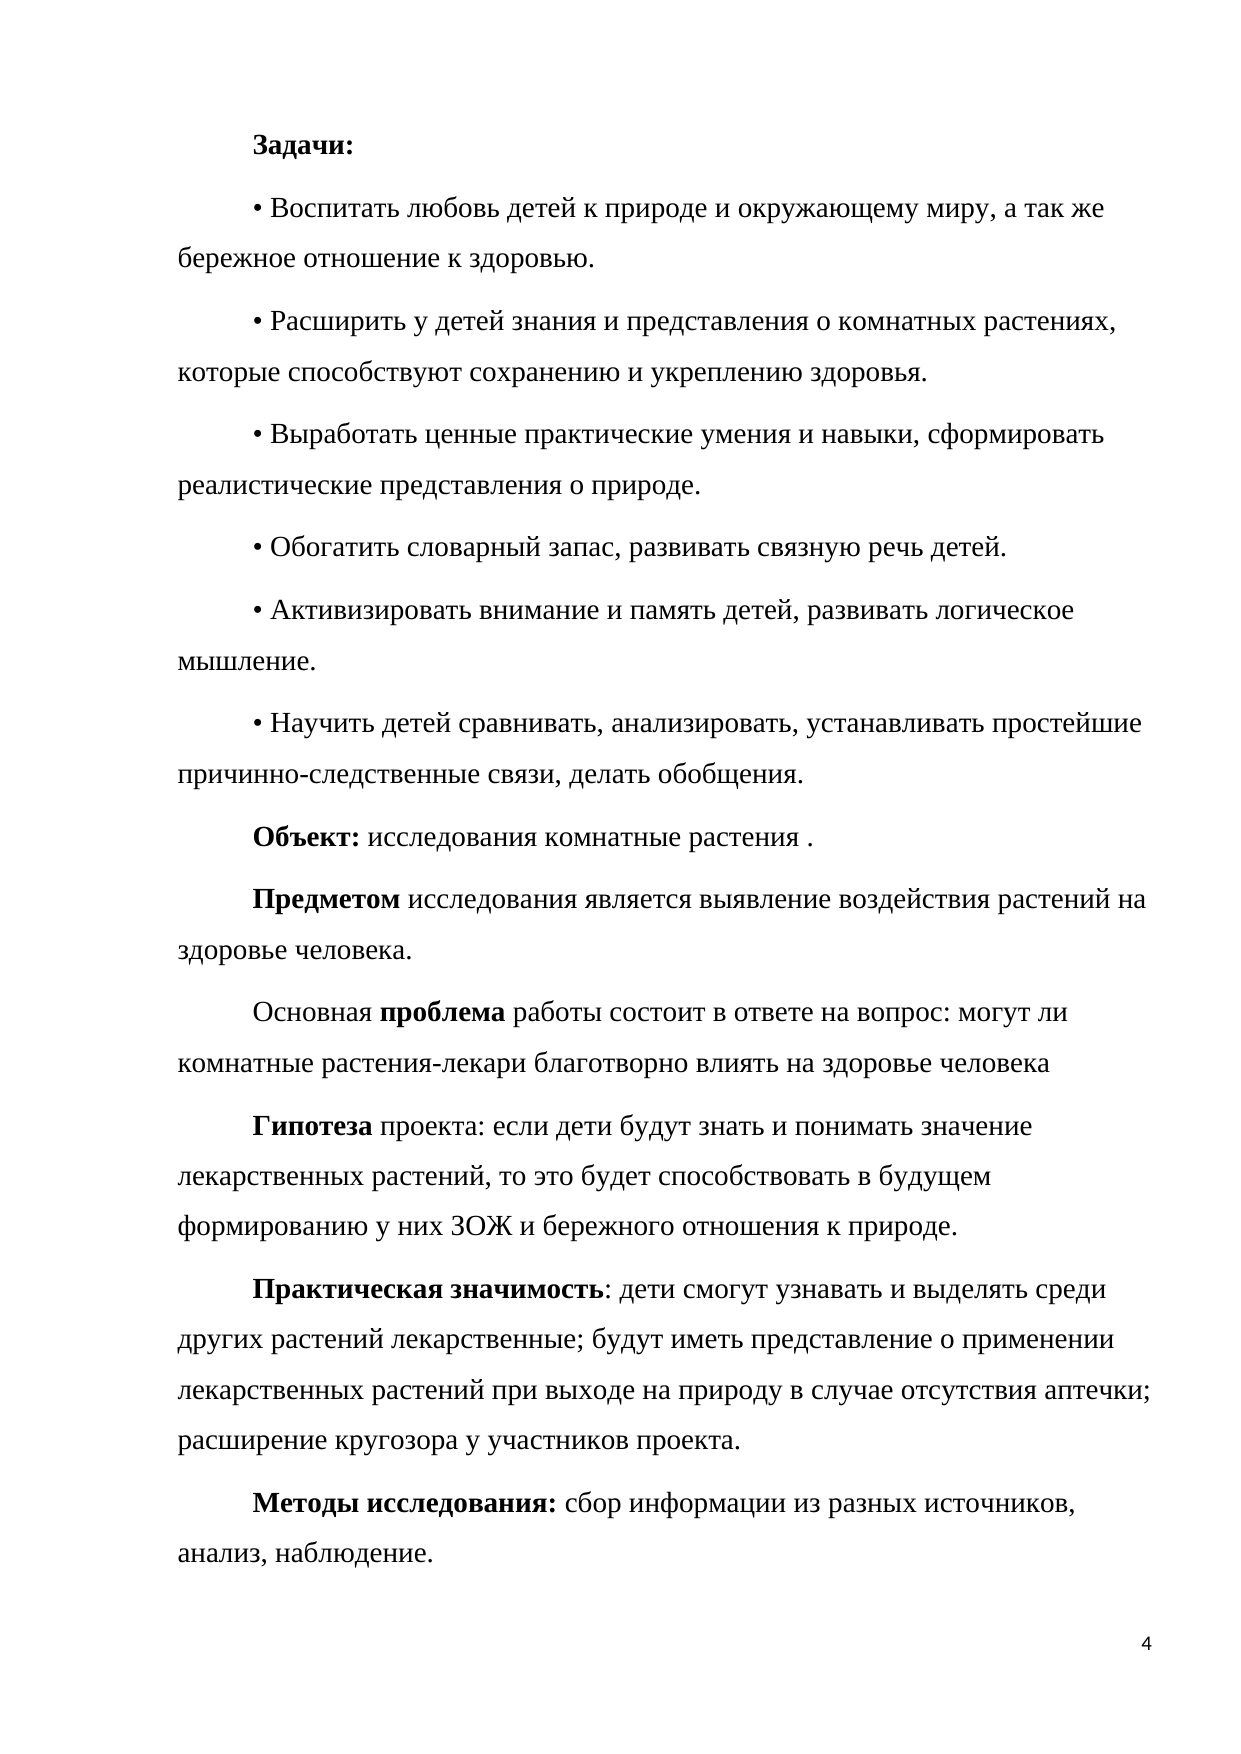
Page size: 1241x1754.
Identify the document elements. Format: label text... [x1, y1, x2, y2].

text Предметом исследования является выявление воздействия растений на здоровье человека. [177, 881, 1152, 965]
text • Обогатить словарный запас, развивать связную речь детей. [177, 529, 1152, 563]
text • Воспитать любовь детей к природе и окружающему миру, а так же бережное отношение к здоровью. [177, 190, 1152, 274]
text Объект: исследования комнатные растения . [177, 819, 1152, 852]
text • Научить детей сравнивать, анализировать, устанавливать простейшие причинно-следственные связи, делать обобщения. [177, 706, 1152, 789]
text Гипотеза проекта: если дети будут знать и понимать значение лекарственных растений, то это будет способствовать в будущем формированию у них ЗОЖ и бережного отношения к природе. [177, 1108, 1152, 1242]
text Практическая значимость: дети смогут узнавать и выделять среди других растений лекарственные; будут иметь представление о применении лекарственных растений при выходе на природу в случае отсутствия аптечки; расширение кругозора у участников проекта. [177, 1271, 1152, 1456]
text Основная проблема работы состоит в ответе на вопрос: могут ли комнатные растения-лекари благотворно влиять на здоровье человека [177, 994, 1152, 1078]
text Задачи: [177, 127, 1152, 161]
text • Расширить у детей знания и представления о комнатных растениях, которые способствуют сохранению и укреплению здоровья. [177, 303, 1152, 387]
text • Выработать ценные практические умения и навыки, сформировать реалистические представления о природе. [177, 416, 1152, 500]
text Методы исследования: сбор информации из разных источников, анализ, наблюдение. [177, 1485, 1152, 1569]
text • Активизировать внимание и память детей, развивать логическое мышление. [177, 592, 1152, 676]
